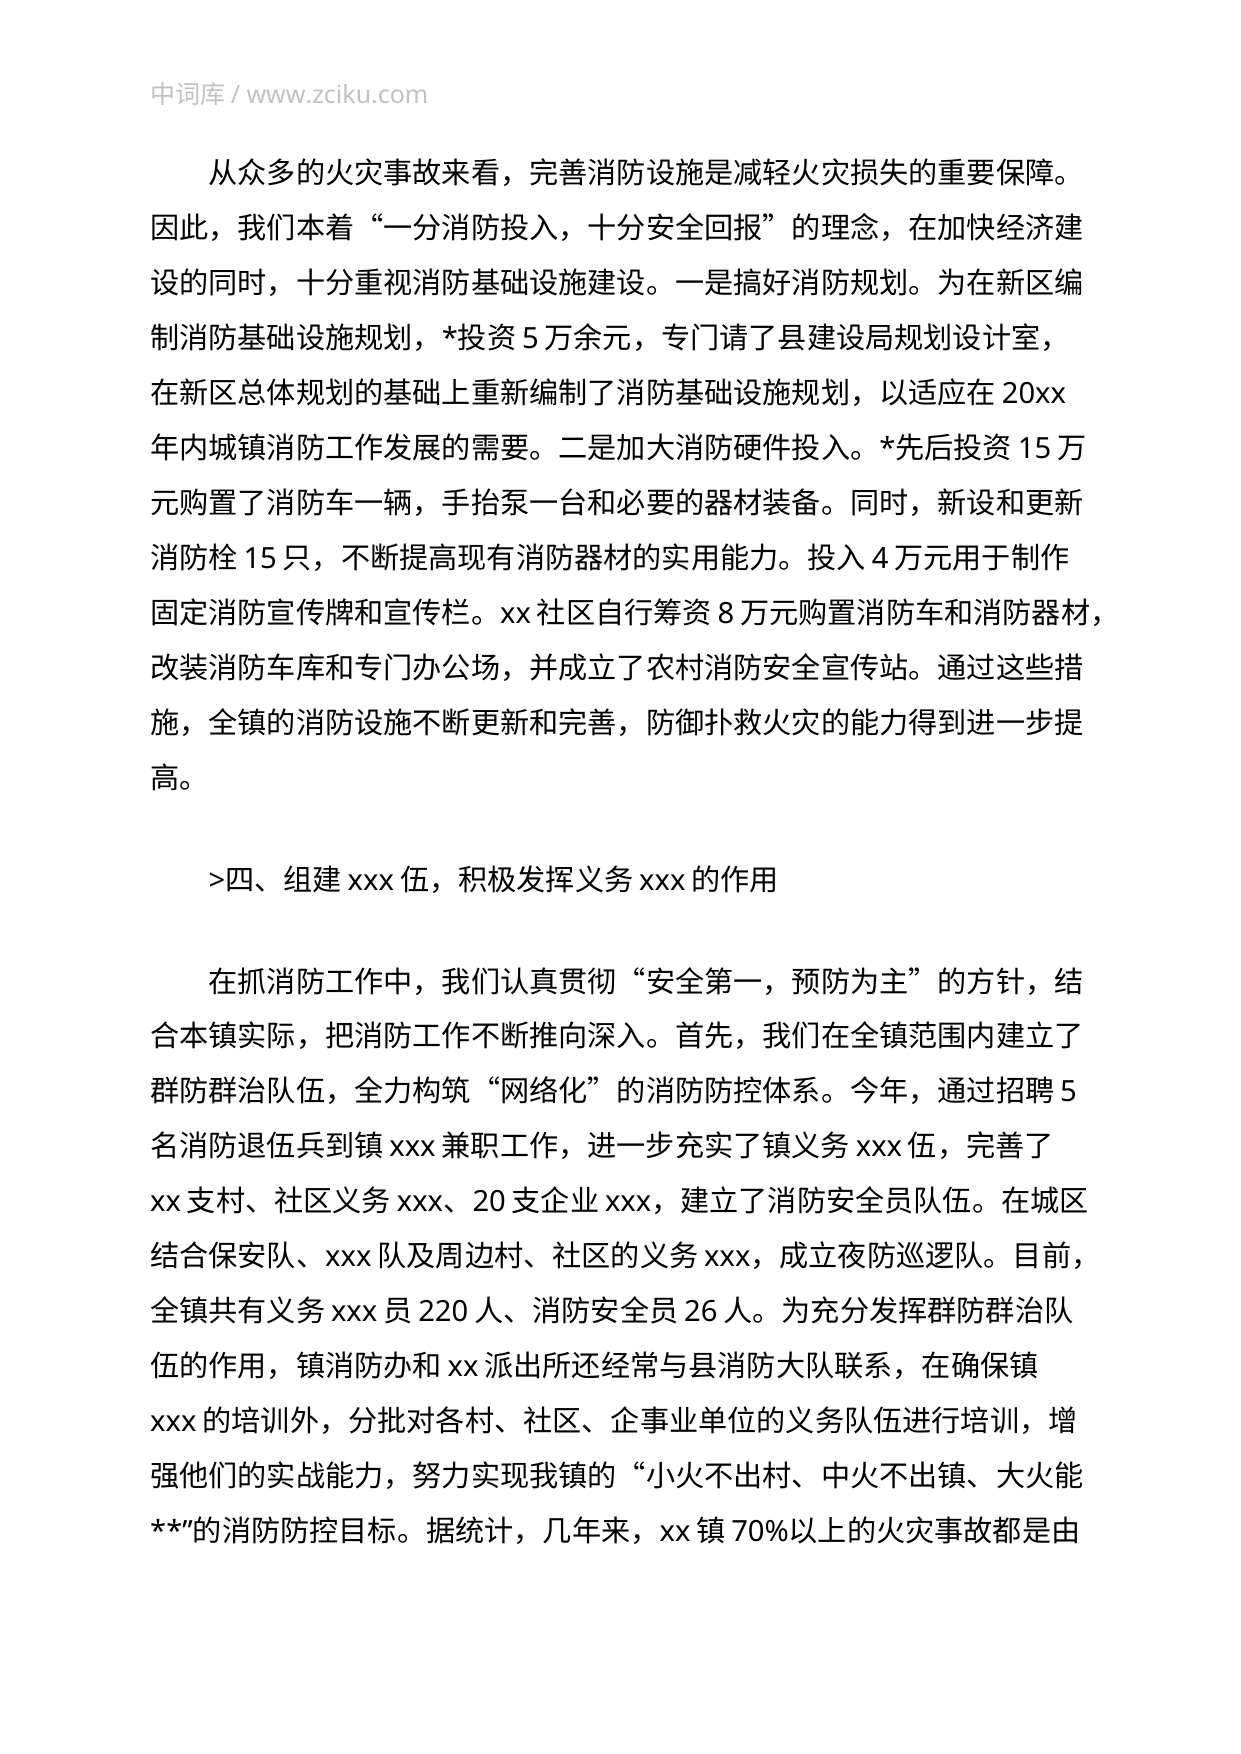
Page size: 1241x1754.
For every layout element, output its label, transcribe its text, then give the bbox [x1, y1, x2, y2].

text 从众多的火灾事故来看，完善消防设施是减轻火灾损失的重要保障。因此，我们本着“一分消防投入，十分安全回报”的理念，在加快经济建设的同时，十分重视消防基础设施建设。一是搞好消防规划。为在新区编制消防基础设施规划，*投资5万余元，专门请了县建设局规划设计室，在新区总体规划的基础上重新编制了消防基础设施规划，以适应在20xx年内城镇消防工作发展的需要。二是加大消防硬件投入。*先后投资15万元购置了消防车一辆，手抬泵一台和必要的器材装备。同时，新设和更新消防栓15只，不断提高现有消防器材的实用能力。投入4万元用于制作固定消防宣传牌和宣传栏。xx社区自行筹资8万元购置消防车和消防器材，改装消防车库和专门办公场，并成立了农村消防安全宣传站。通过这些措施，全镇的消防设施不断更新和完善，防御扑救火灾的能力得到进一步提高。 [150, 150, 1090, 797]
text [150, 958, 1090, 1550]
text >四、组建xxx伍，积极发挥义务xxx的作用 [150, 856, 1090, 898]
